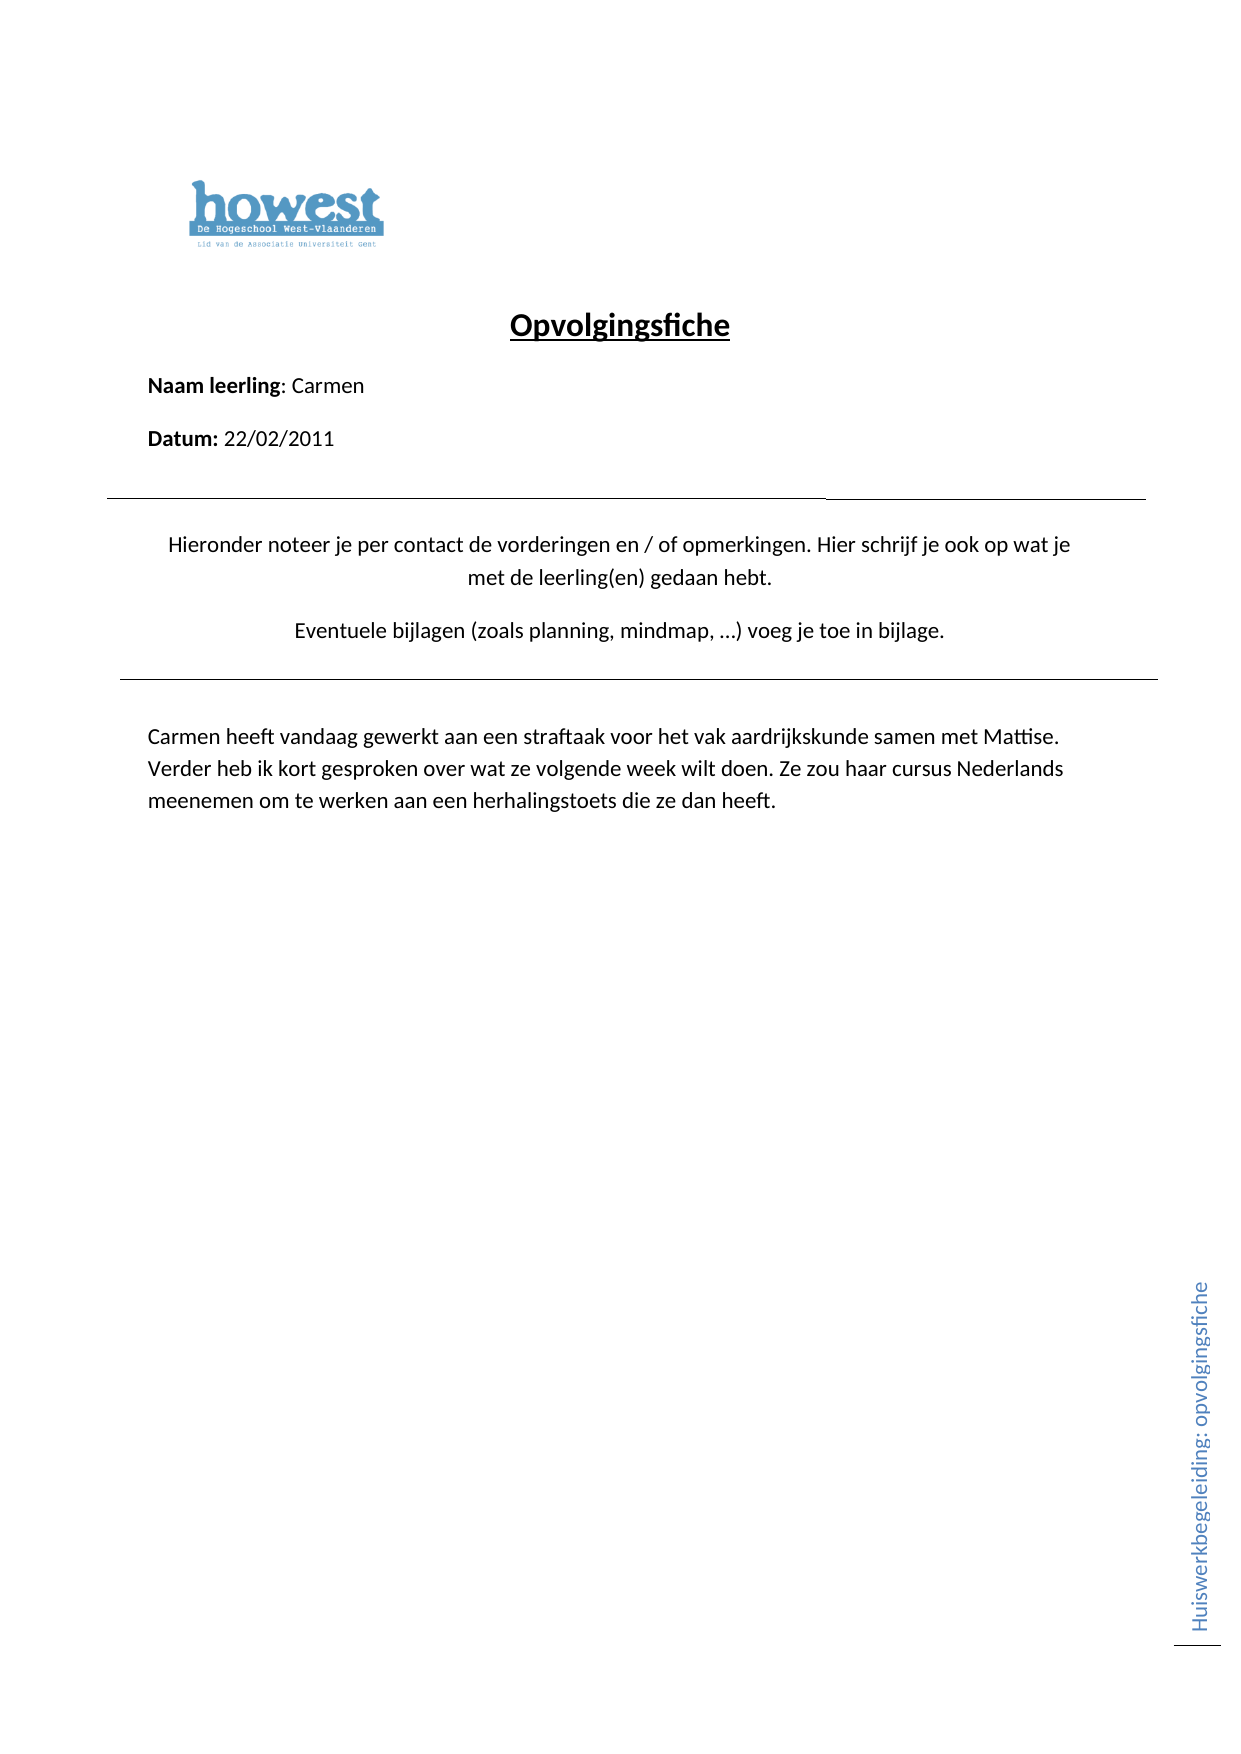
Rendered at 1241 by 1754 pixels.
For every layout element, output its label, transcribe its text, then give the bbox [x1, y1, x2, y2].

text Datum: 22/02/2011 [148, 424, 1093, 452]
text Eventuele bijlagen (zoals planning, mindmap, …) voeg je toe in bijlage. [148, 616, 1093, 644]
text Carmen heeft vandaag gewerkt aan een straftaak voor het vak aardrijkskunde samen met Mattise. Verder heb ik kort gesproken over wat ze volgende week wilt doen. Ze zou haar cursus Nederlands meenemen om te werken aan een herhalingstoets die ze dan heeft. [148, 722, 1093, 814]
text Opvolgingsfiche [148, 304, 1093, 344]
text Naam leerling: Carmen [148, 371, 1093, 399]
picture [147, 147, 425, 279]
text Hieronder noteer je per contact de vorderingen en / of opmerkingen. Hier schrijf je ook op wat je met de leerling(en) gedaan hebt. [148, 531, 1093, 591]
